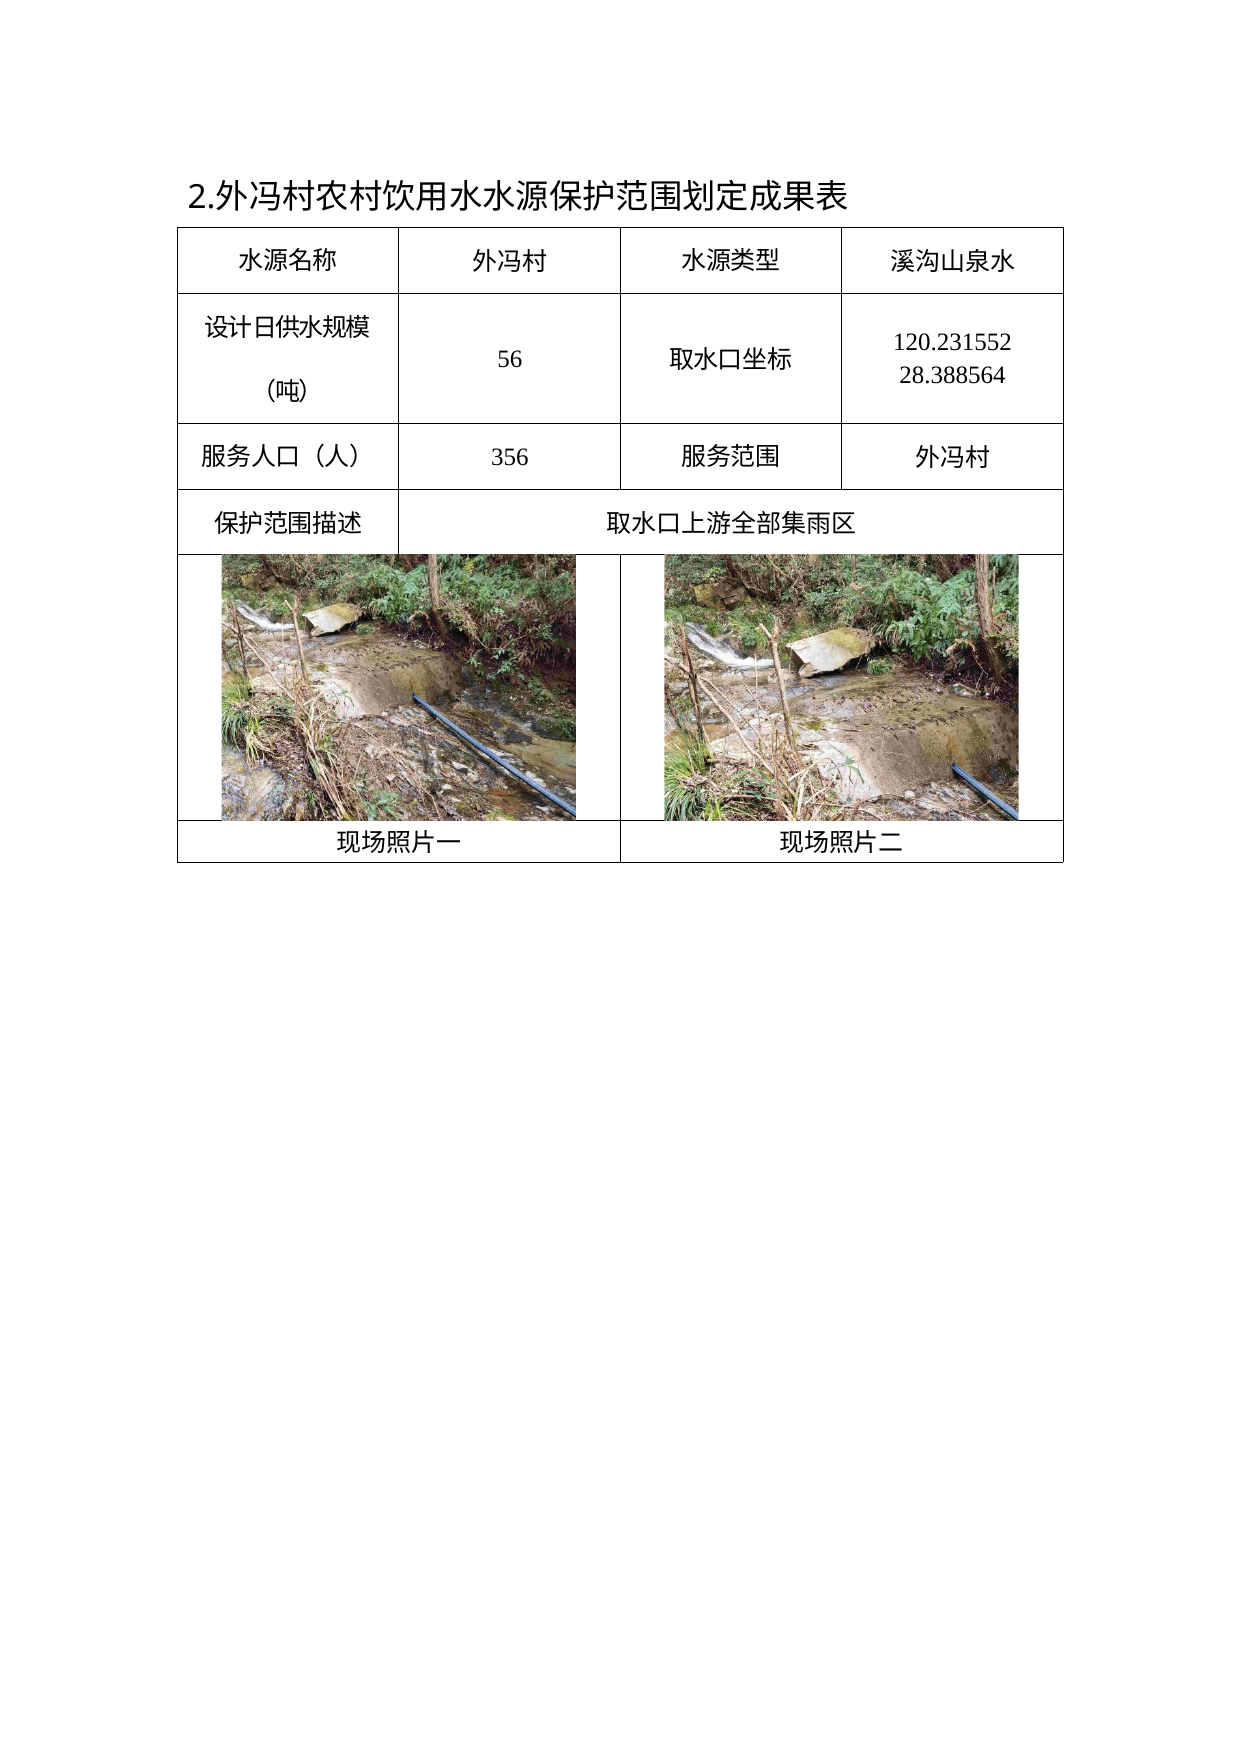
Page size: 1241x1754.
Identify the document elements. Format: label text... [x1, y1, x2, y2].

table_header 水源名称 [178, 228, 398, 292]
table_cell 取水口坐标 [621, 294, 841, 423]
text 2.外冯村农村饮用水水源保护范围划定成果表 [187, 162, 1053, 227]
table_cell 取水口上游全部集雨区 [399, 490, 1063, 554]
table_cell [576, 555, 620, 820]
table_cell 现场照片二 [621, 821, 1063, 862]
table_cell 现场照片一 [178, 821, 620, 862]
table_header 水源类型 [621, 228, 841, 292]
table_cell [178, 555, 221, 820]
picture [221, 554, 576, 821]
table_cell 服务范围 [621, 424, 841, 488]
table_cell 服务人口（人） [178, 424, 398, 488]
table_cell 356 [399, 424, 620, 488]
table_cell [621, 555, 664, 820]
table_cell 设计日供水规模 （吨） [178, 294, 398, 423]
table_cell [1019, 555, 1063, 820]
table_cell 120.231552 28.388564 [842, 294, 1063, 423]
picture [664, 554, 1019, 821]
table_header 溪沟山泉水 [842, 228, 1063, 292]
table_cell 外冯村 [842, 424, 1063, 488]
table_cell 56 [399, 294, 620, 423]
table_header 外冯村 [399, 228, 620, 292]
table_cell 保护范围描述 [178, 490, 398, 554]
